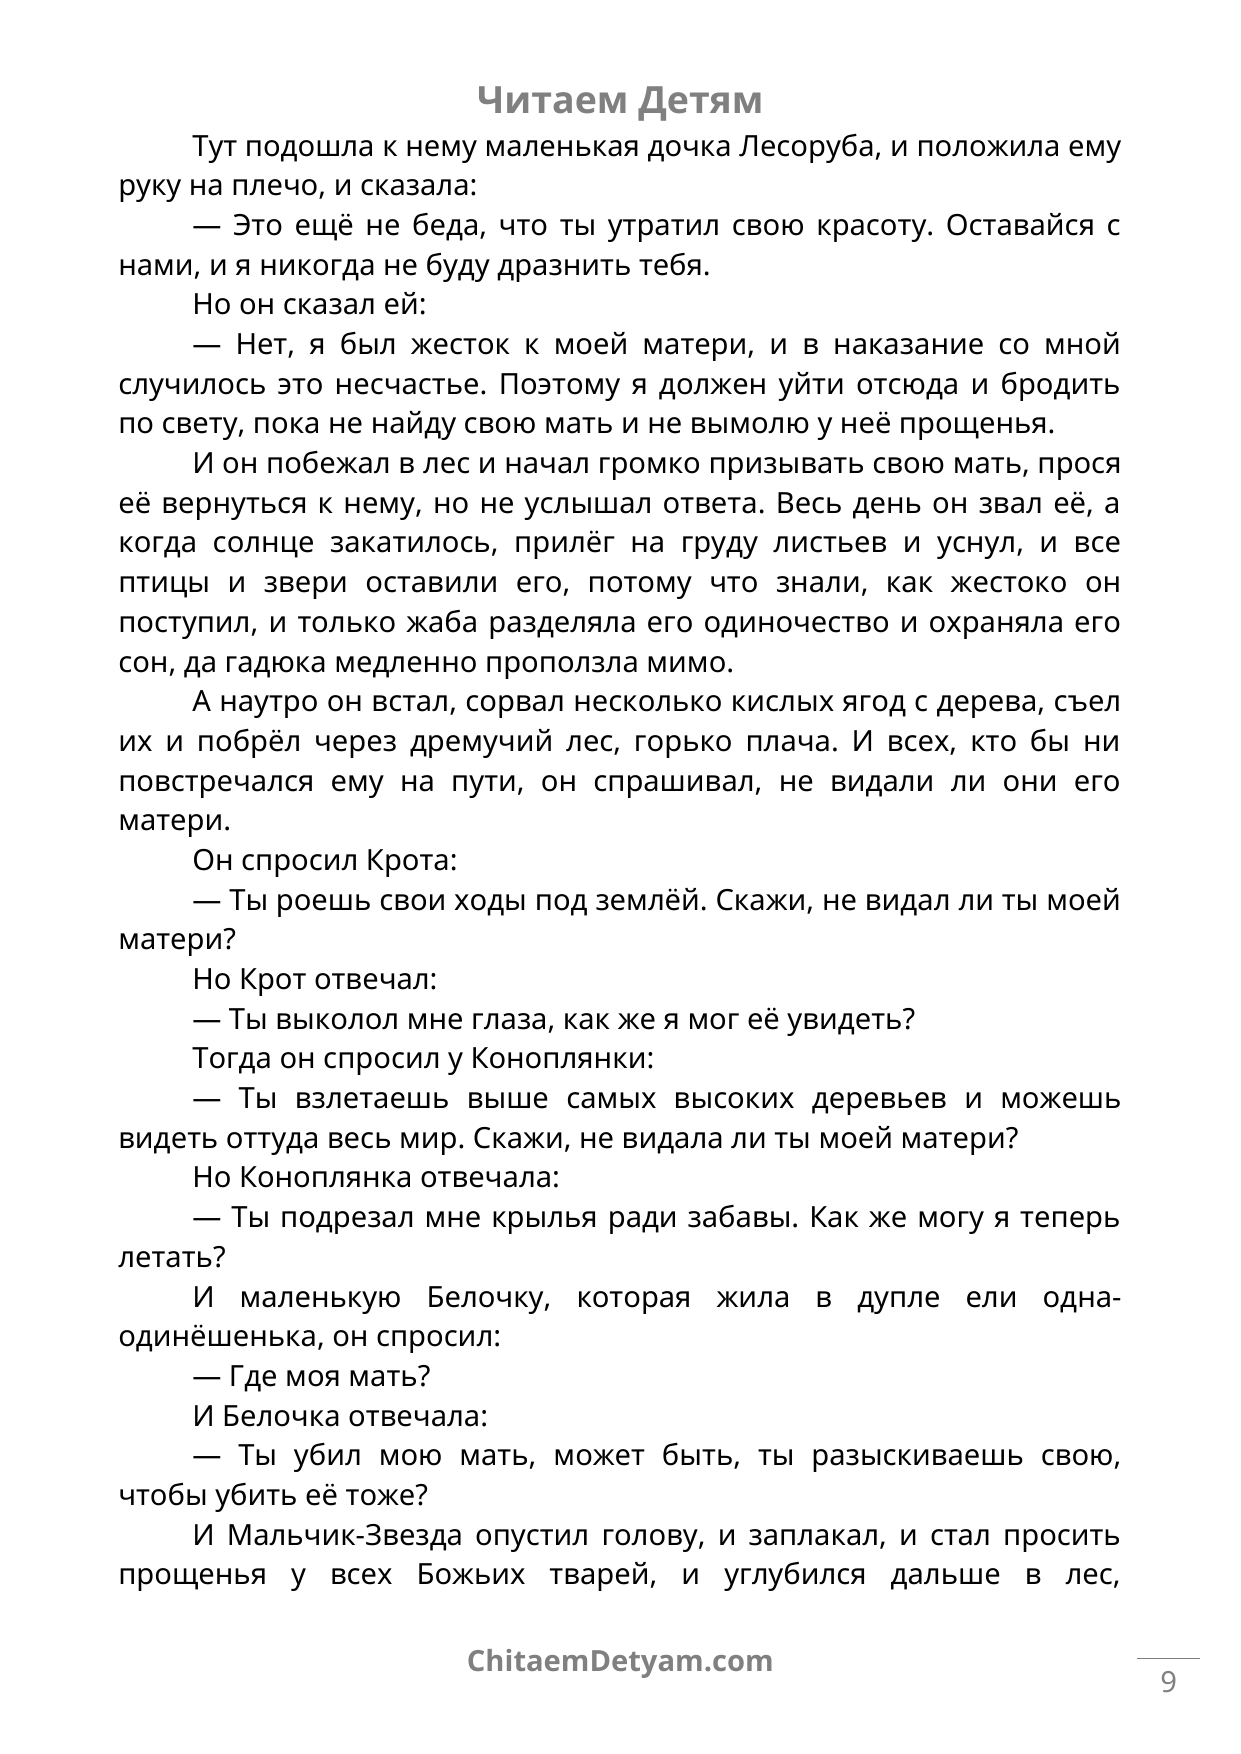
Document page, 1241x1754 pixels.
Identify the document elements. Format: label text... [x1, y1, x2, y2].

text — Ты выколол мне глаза, как же я мог её увидеть? [118, 998, 1122, 1038]
text И Белочка отвечала: [118, 1395, 1122, 1434]
text Тут подошла к нему маленькая дочка Лесоруба, и положила ему руку на плечо, и сказала: [118, 125, 1122, 204]
text — Нет, я был жесток к моей матери, и в наказание со мной случилось это несчастье. Поэтому я должен уйти отсюда и бродить по свету, пока не найду свою мать и не вымолю у неё прощенья. [118, 323, 1122, 442]
text Но он сказал ей: [118, 284, 1122, 323]
text — Это ещё не беда, что ты утратил свою красоту. Оставайся с нами, и я никогда не буду дразнить тебя. [118, 204, 1122, 284]
text Он спросил Крота: [118, 839, 1122, 879]
text Тогда он спросил у Коноплянки: [118, 1038, 1122, 1077]
text Но Крот отвечал: [118, 958, 1122, 998]
text — Ты убил мою мать, может быть, ты разыскиваешь свою, чтобы убить её тоже? [118, 1434, 1122, 1514]
text — Ты роешь свои ходы под землёй. Скажи, не видал ли ты моей матери? [118, 879, 1122, 958]
text — Где моя мать? [118, 1355, 1122, 1395]
text Но Коноплянка отвечала: [118, 1157, 1122, 1196]
text И маленькую Белочку, которая жила в дупле ели одна-одинёшенька, он спросил: [118, 1276, 1122, 1355]
text — Ты подрезал мне крылья ради забавы. Как же могу я теперь летать? [118, 1196, 1122, 1276]
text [118, 1514, 1122, 1593]
text — Ты взлетаешь выше самых высоких деревьев и можешь видеть оттуда весь мир. Скажи, не видала ли ты моей матери? [118, 1077, 1122, 1157]
text И он побежал в лес и начал громко призывать свою мать, прося её вернуться к нему, но не услышал ответа. Весь день он звал её, а когда солнце закатилось, прилёг на груду листьев и уснул, и все птицы и звери оставили его, потому что знали, как жестоко он поступил, и только жаба разделяла его одиночество и охраняла его сон, да гадюка медленно проползла мимо. [118, 442, 1122, 681]
text А наутро он встал, сорвал несколько кислых ягод с дерева, съел их и побрёл через дремучий лес, горько плача. И всех, кто бы ни повстречался ему на пути, он спрашивал, не видали ли они его матери. [118, 681, 1122, 839]
